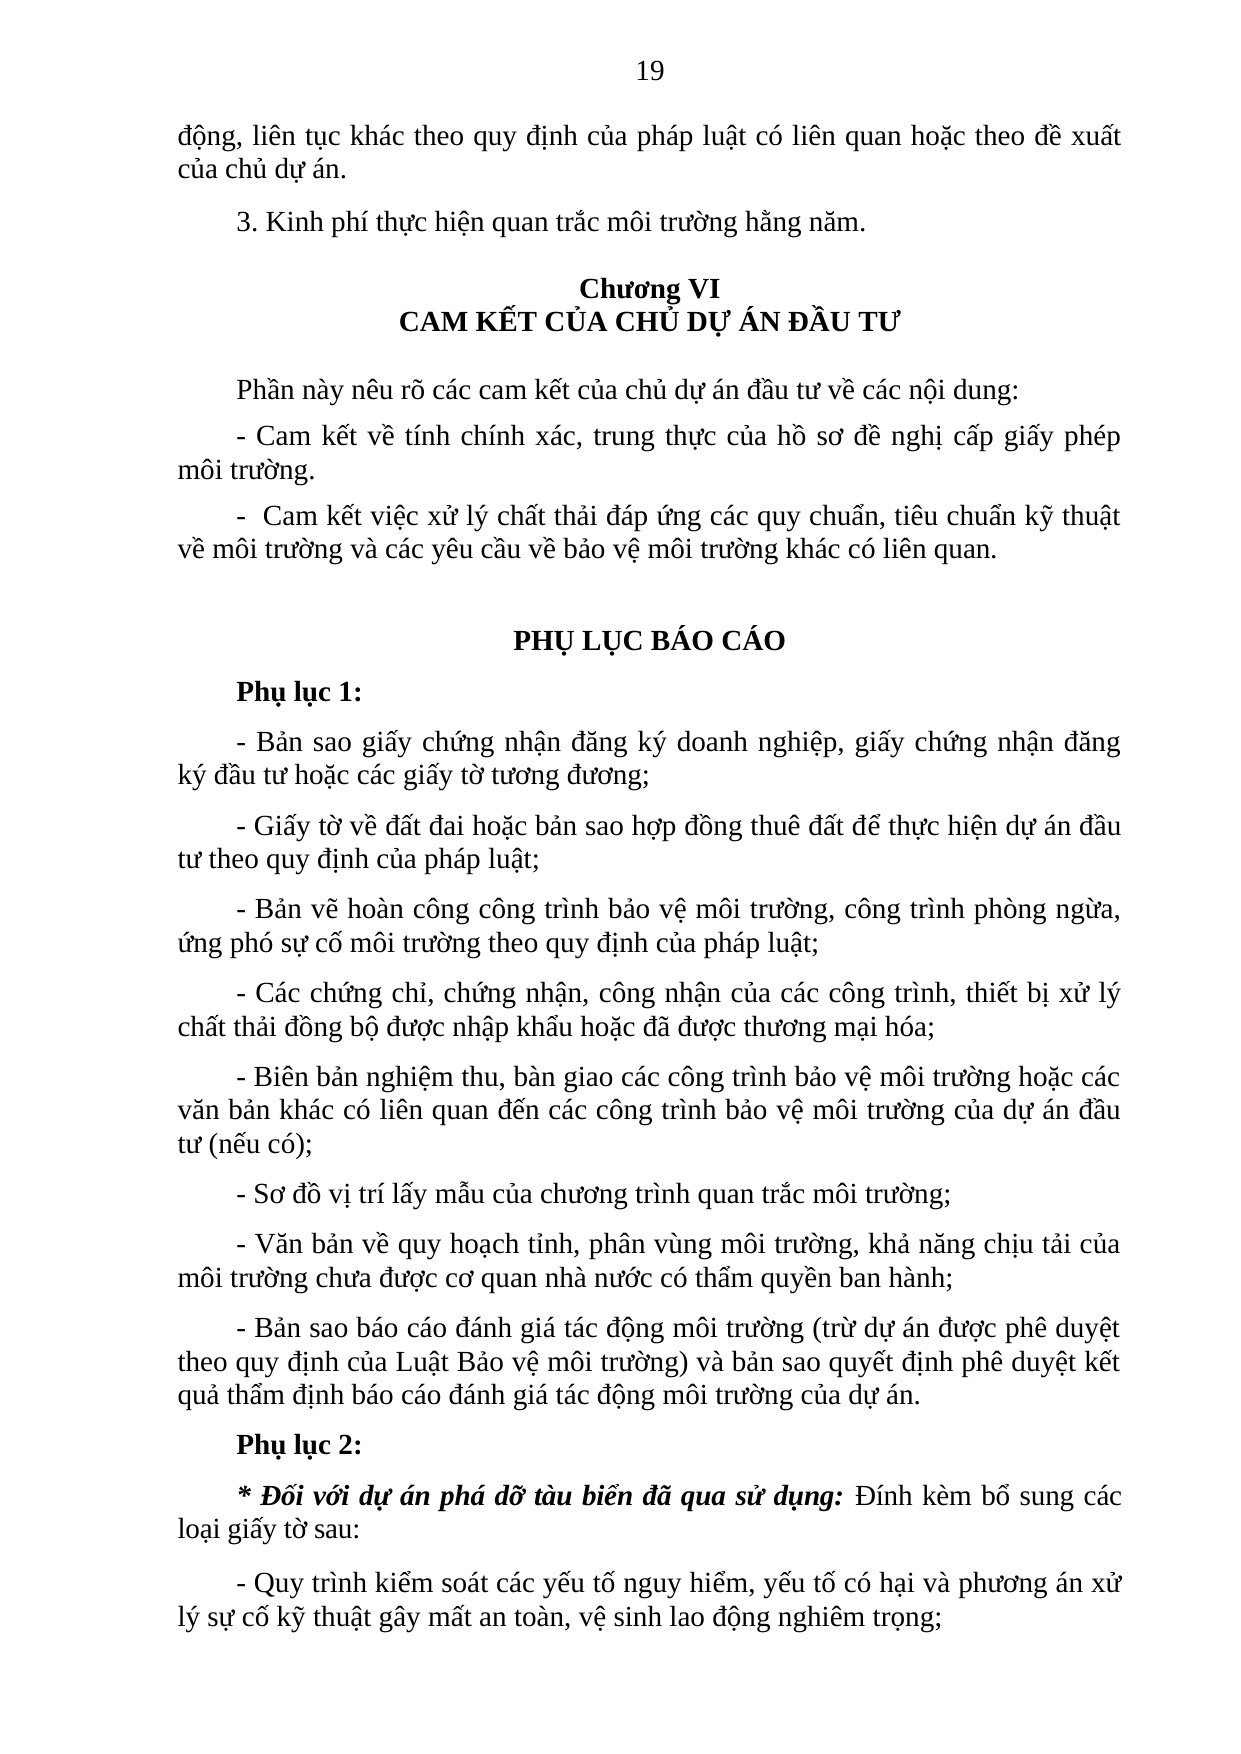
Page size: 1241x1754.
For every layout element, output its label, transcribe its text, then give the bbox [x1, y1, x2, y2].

text - Giấy tờ về đất đai hoặc bản sao hợp đồng thuê đất để thực hiện dự án đầu tư theo quy định của pháp luật; [177, 808, 1122, 875]
text PHỤ LỤC BÁO CÁO [177, 623, 1122, 657]
text - Cam kết việc xử lý chất thải đáp ứng các quy chuẩn, tiêu chuẩn kỹ thuật về môi trường và các yêu cầu về bảo vệ môi trường khác có liên quan. [177, 498, 1122, 565]
text - Bản sao báo cáo đánh giá tác động môi trường (trừ dự án được phê duyệt theo quy định của Luật Bảo vệ môi trường) và bản sao quyết định phê duyệt kết quả thẩm định báo cáo đánh giá tác động môi trường của dự án. [177, 1310, 1122, 1411]
text Phần này nêu rõ các cam kết của chủ dự án đầu tư về các nội dung: [177, 372, 1122, 406]
text - Bản sao giấy chứng nhận đăng ký doanh nghiệp, giấy chứng nhận đăng ký đầu tư hoặc các giấy tờ tương đương; [177, 724, 1122, 791]
text Phụ lục 1: [177, 674, 1122, 707]
text - Quy trình kiểm soát các yếu tố nguy hiểm, yếu tố có hại và phương án xử lý sự cố kỹ thuật gây mất an toàn, vệ sinh lao động nghiêm trọng; [177, 1566, 1122, 1633]
text - Sơ đồ vị trí lấy mẫu của chương trình quan trắc môi trường; [177, 1176, 1122, 1210]
text - Các chứng chỉ, chứng nhận, công nhận của các công trình, thiết bị xử lý chất thải đồng bộ được nhập khẩu hoặc đã được thương mại hóa; [177, 975, 1122, 1042]
text CAM KẾT CỦA CHỦ DỰ ÁN ĐẦU TƯ [177, 304, 1122, 338]
text 3. Kinh phí thực hiện quan trắc môi trường hằng năm. [177, 204, 1122, 237]
text - Biên bản nghiệm thu, bàn giao các công trình bảo vệ môi trường hoặc các văn bản khác có liên quan đến các công trình bảo vệ môi trường của dự án đầu tư (nếu có); [177, 1059, 1122, 1159]
text - Cam kết về tính chính xác, trung thực của hồ sơ đề nghị cấp giấy phép môi trường. [177, 418, 1122, 485]
text - Bản vẽ hoàn công công trình bảo vệ môi trường, công trình phòng ngừa, ứng phó sự cố môi trường theo quy định của pháp luật; [177, 891, 1122, 958]
text Phụ lục 2: [177, 1427, 1122, 1461]
text Chương VI [177, 271, 1122, 304]
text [177, 118, 1122, 185]
text * Đối với dự án phá dỡ tàu biển đã qua sử dụng: Đính kèm bổ sung các loại giấy tờ sau: [177, 1478, 1122, 1545]
text - Văn bản về quy hoạch tỉnh, phân vùng môi trường, khả năng chịu tải của môi trường chưa được cơ quan nhà nước có thẩm quyền ban hành; [177, 1226, 1122, 1293]
